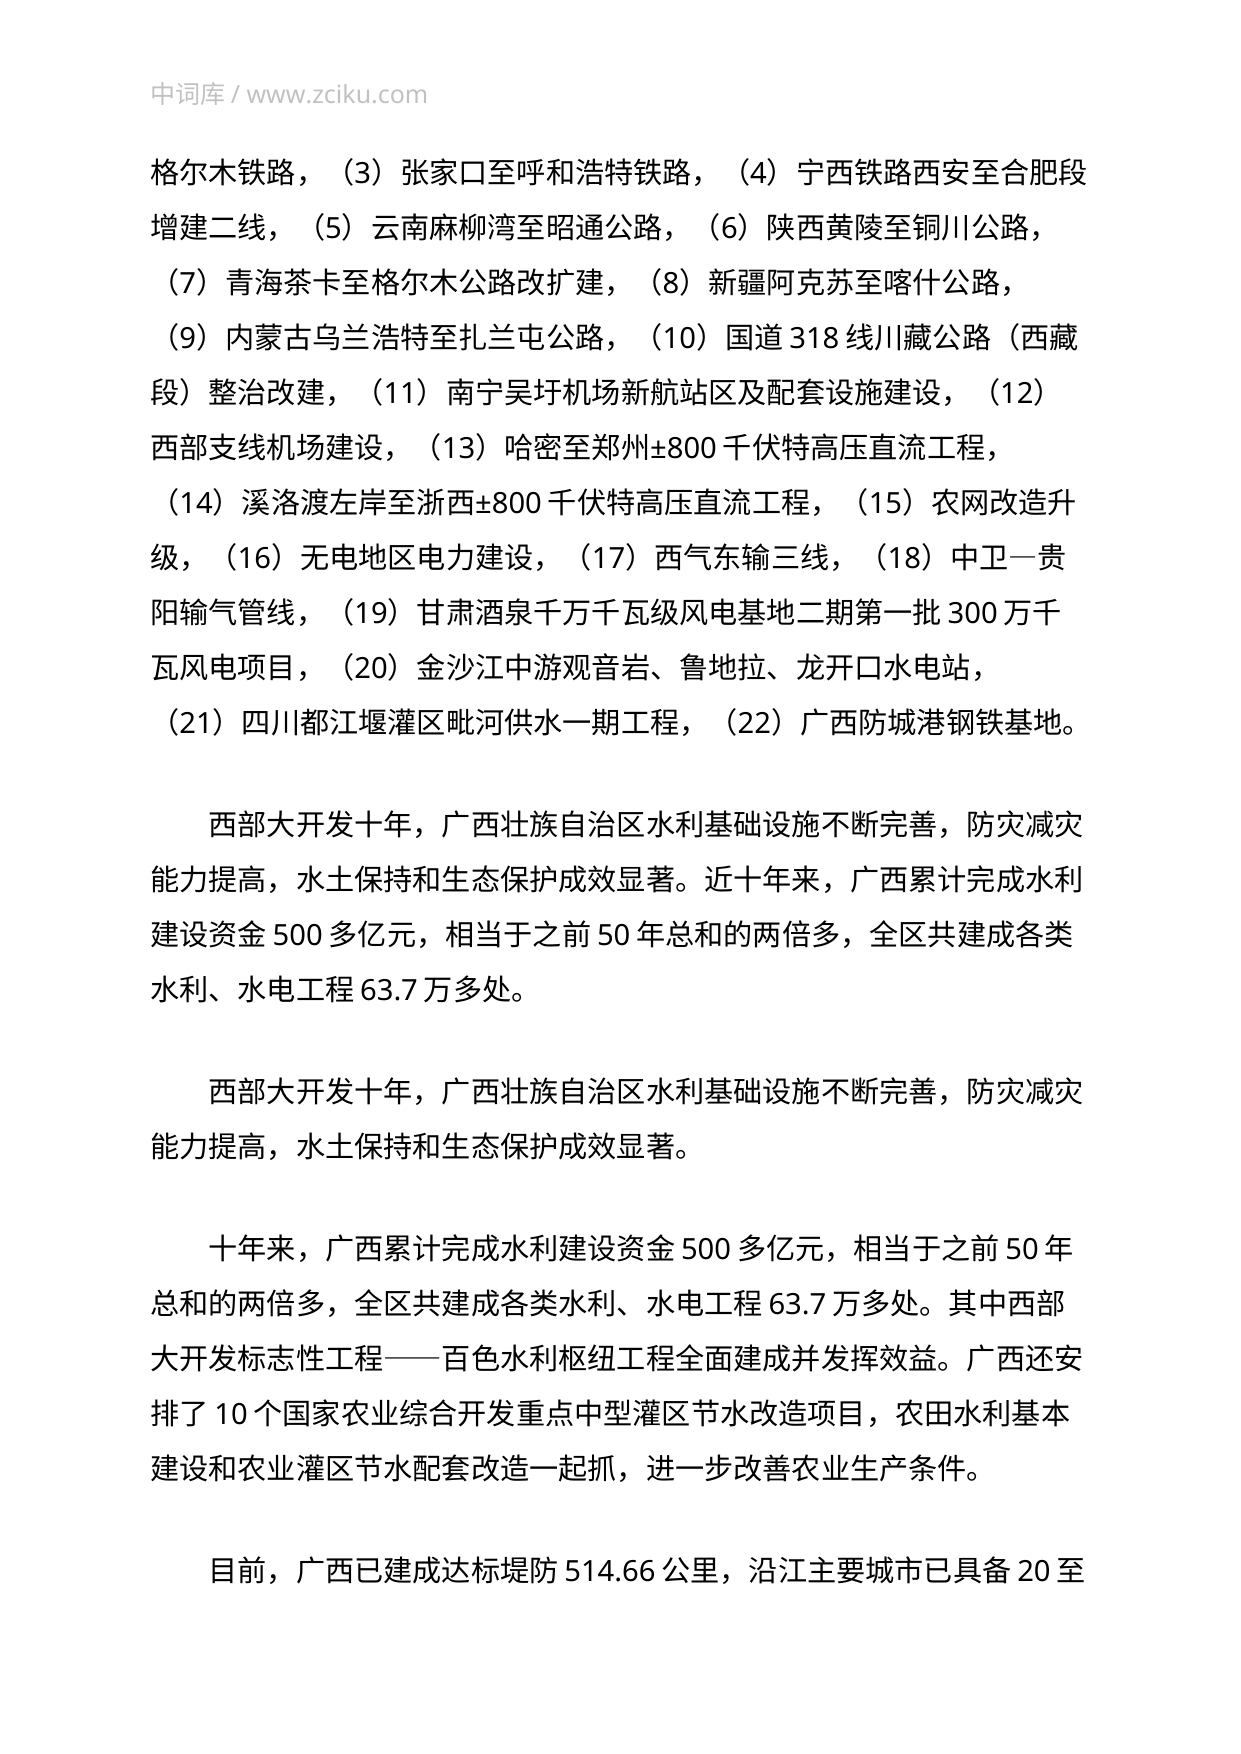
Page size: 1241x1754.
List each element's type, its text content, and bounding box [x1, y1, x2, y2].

text 十年来，广西累计完成水利建设资金500多亿元，相当于之前50年总和的两倍多，全区共建成各类水利、水电工程63.7万多处。其中西部大开发标志性工程——百色水利枢纽工程全面建成并发挥效益。广西还安排了10个国家农业综合开发重点中型灌区节水改造项目，农田水利基本建设和农业灌区节水配套改造一起抓，进一步改善农业生产条件。 [150, 1225, 1090, 1488]
text 西部大开发十年，广西壮族自治区水利基础设施不断完善，防灾减灾能力提高，水土保持和生态保护成效显著。 [150, 1069, 1090, 1166]
text 西部大开发十年，广西壮族自治区水利基础设施不断完善，防灾减灾能力提高，水土保持和生态保护成效显著。近十年来，广西累计完成水利建设资金500多亿元，相当于之前50年总和的两倍多，全区共建成各类水利、水电工程63.7万多处。 [150, 802, 1090, 1009]
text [150, 150, 1090, 742]
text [150, 1547, 1090, 1589]
